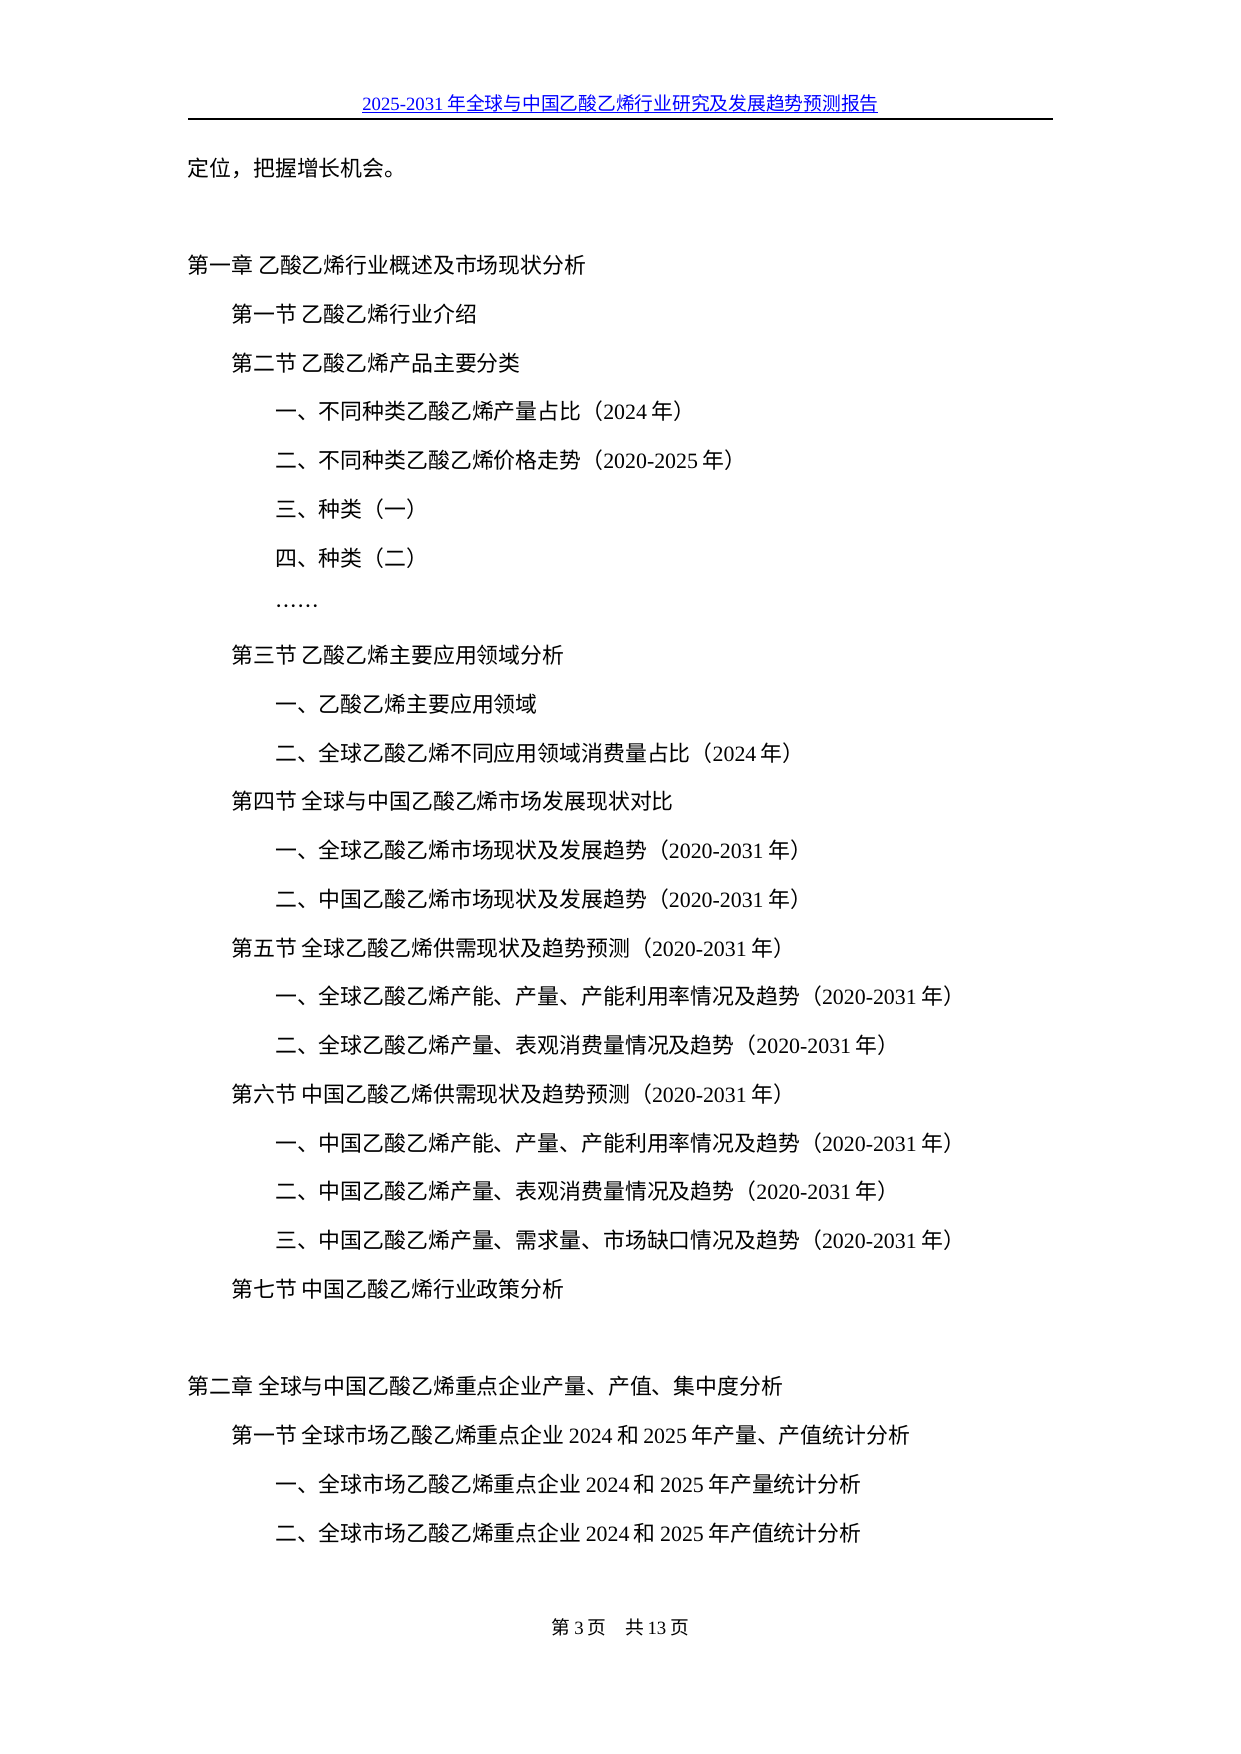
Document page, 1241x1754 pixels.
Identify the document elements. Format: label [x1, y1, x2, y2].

text [187, 150, 1053, 1548]
